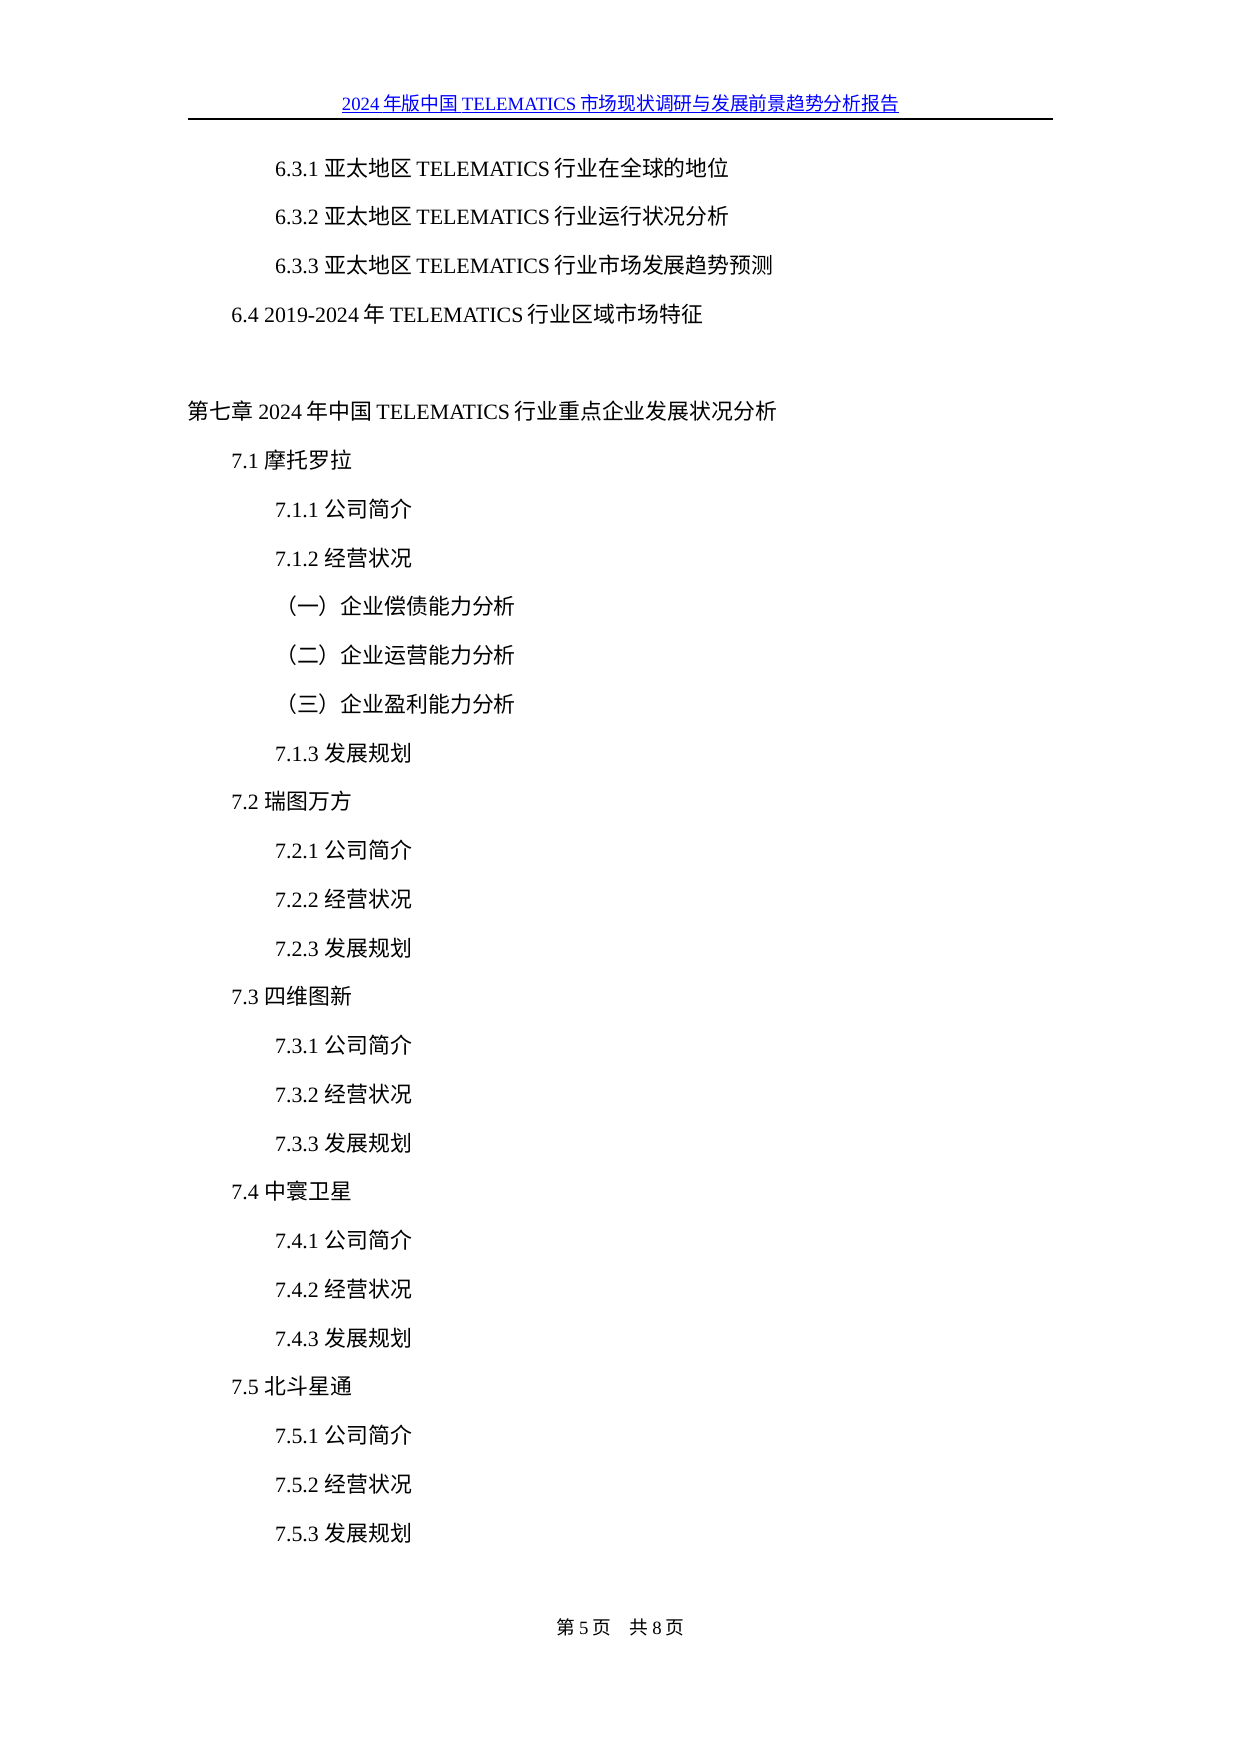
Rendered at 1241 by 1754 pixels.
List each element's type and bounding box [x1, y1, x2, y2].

text [187, 150, 1053, 1548]
